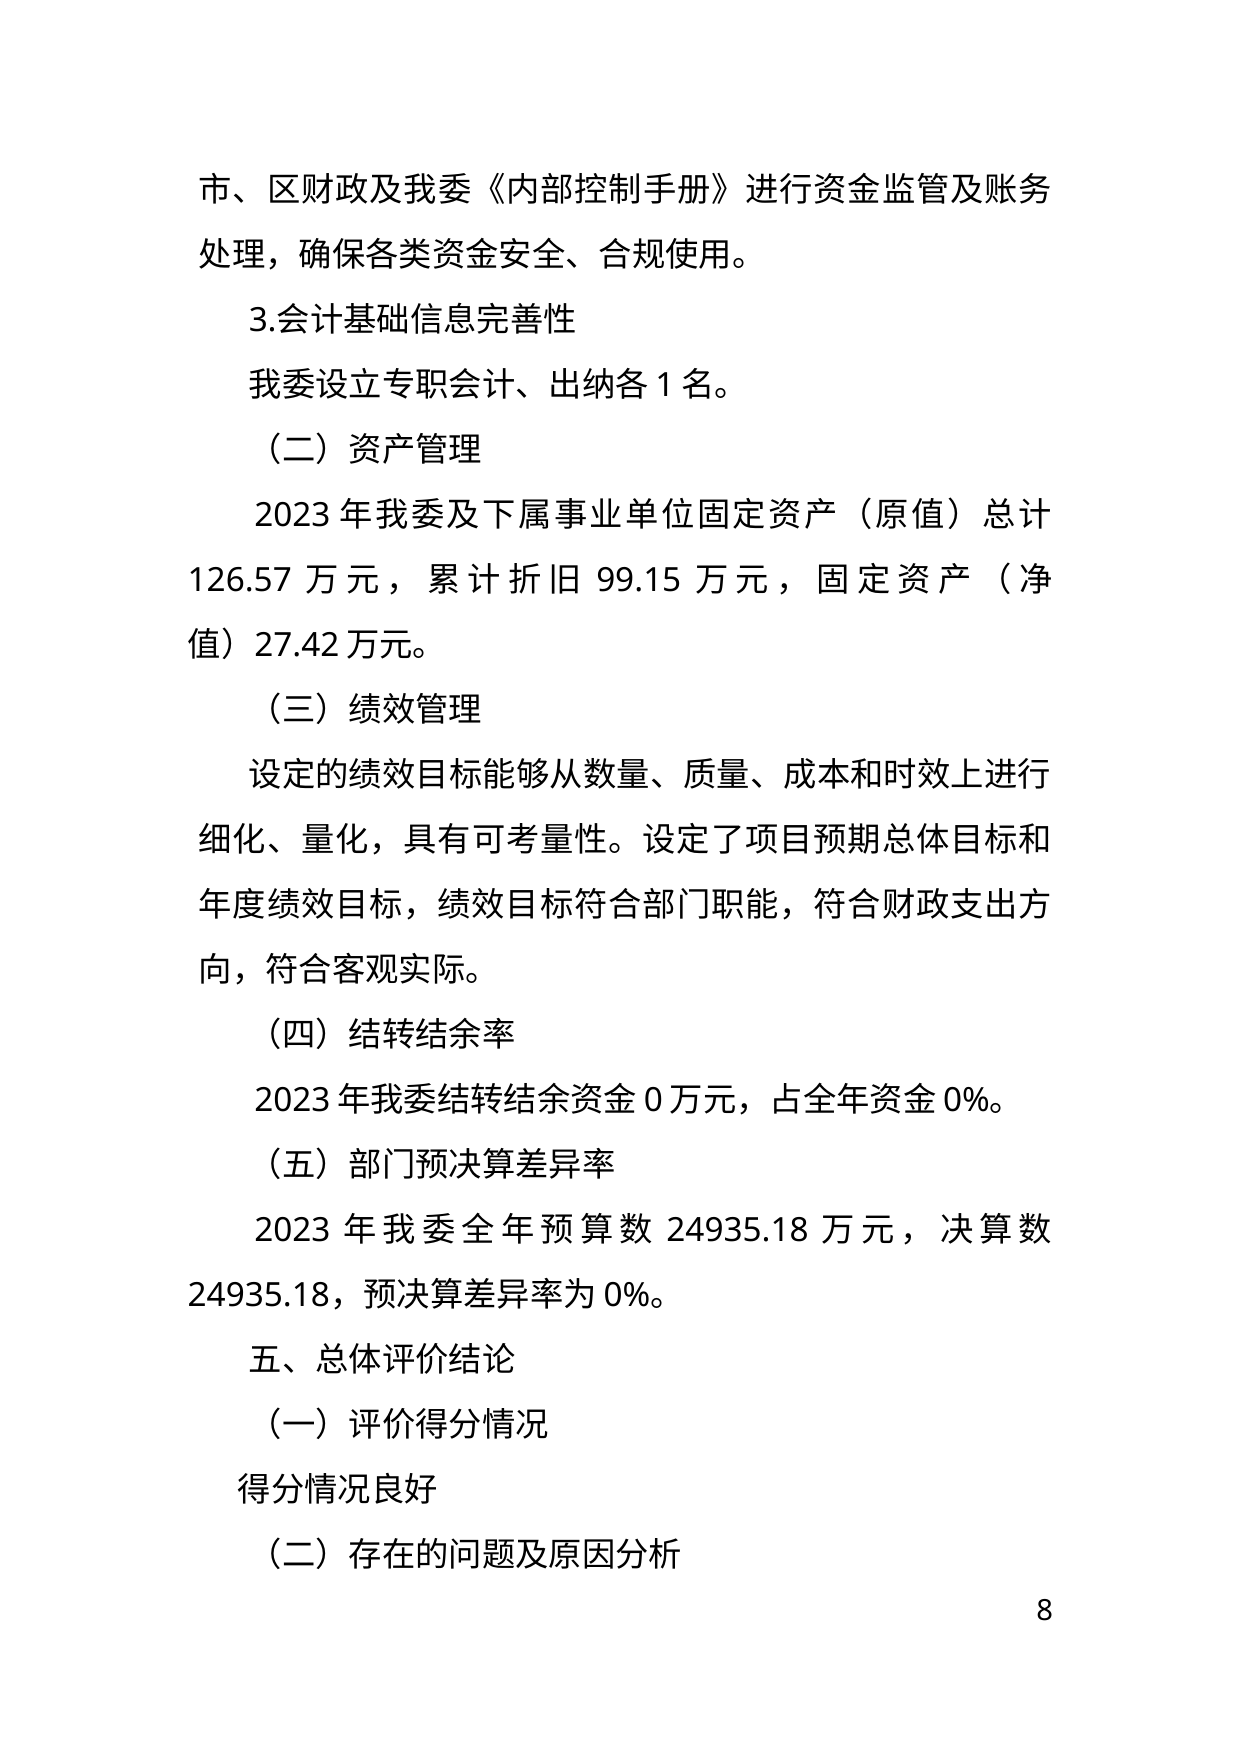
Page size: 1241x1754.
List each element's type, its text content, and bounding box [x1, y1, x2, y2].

text （一）评价得分情况 [198, 1390, 1053, 1455]
text 得分情况良好 [187, 1455, 1053, 1520]
text 设定的绩效目标能够从数量、质量、成本和时效上进行细化、量化，具有可考量性。设定了项目预期总体目标和年度绩效目标，绩效目标符合部门职能，符合财政支出方向，符合客观实际。 [198, 740, 1053, 1000]
text 我委设立专职会计、出纳各1名。 [198, 350, 1053, 415]
list 部门预决算差异率 [198, 1130, 1053, 1195]
list 绩效管理 [198, 675, 1053, 740]
list 会计基础信息完善性 [198, 285, 1053, 350]
list 结转结余率 [198, 1000, 1053, 1065]
list 2023年我委结转结余资金0万元，占全年资金0%。 [187, 1065, 1053, 1130]
list 资产管理 [198, 415, 1053, 480]
text 五、总体评价结论 [198, 1325, 1053, 1390]
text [198, 155, 1053, 285]
list 2023年我委全年预算数24935.18万元，决算数24935.18，预决算差异率为0%。 [187, 1195, 1053, 1325]
list 存在的问题及原因分析 [198, 1520, 1053, 1585]
list 2023年我委及下属事业单位固定资产（原值）总计126.57万元，累计折旧99.15万元，固定资产（净值）27.42万元。 [187, 480, 1053, 675]
